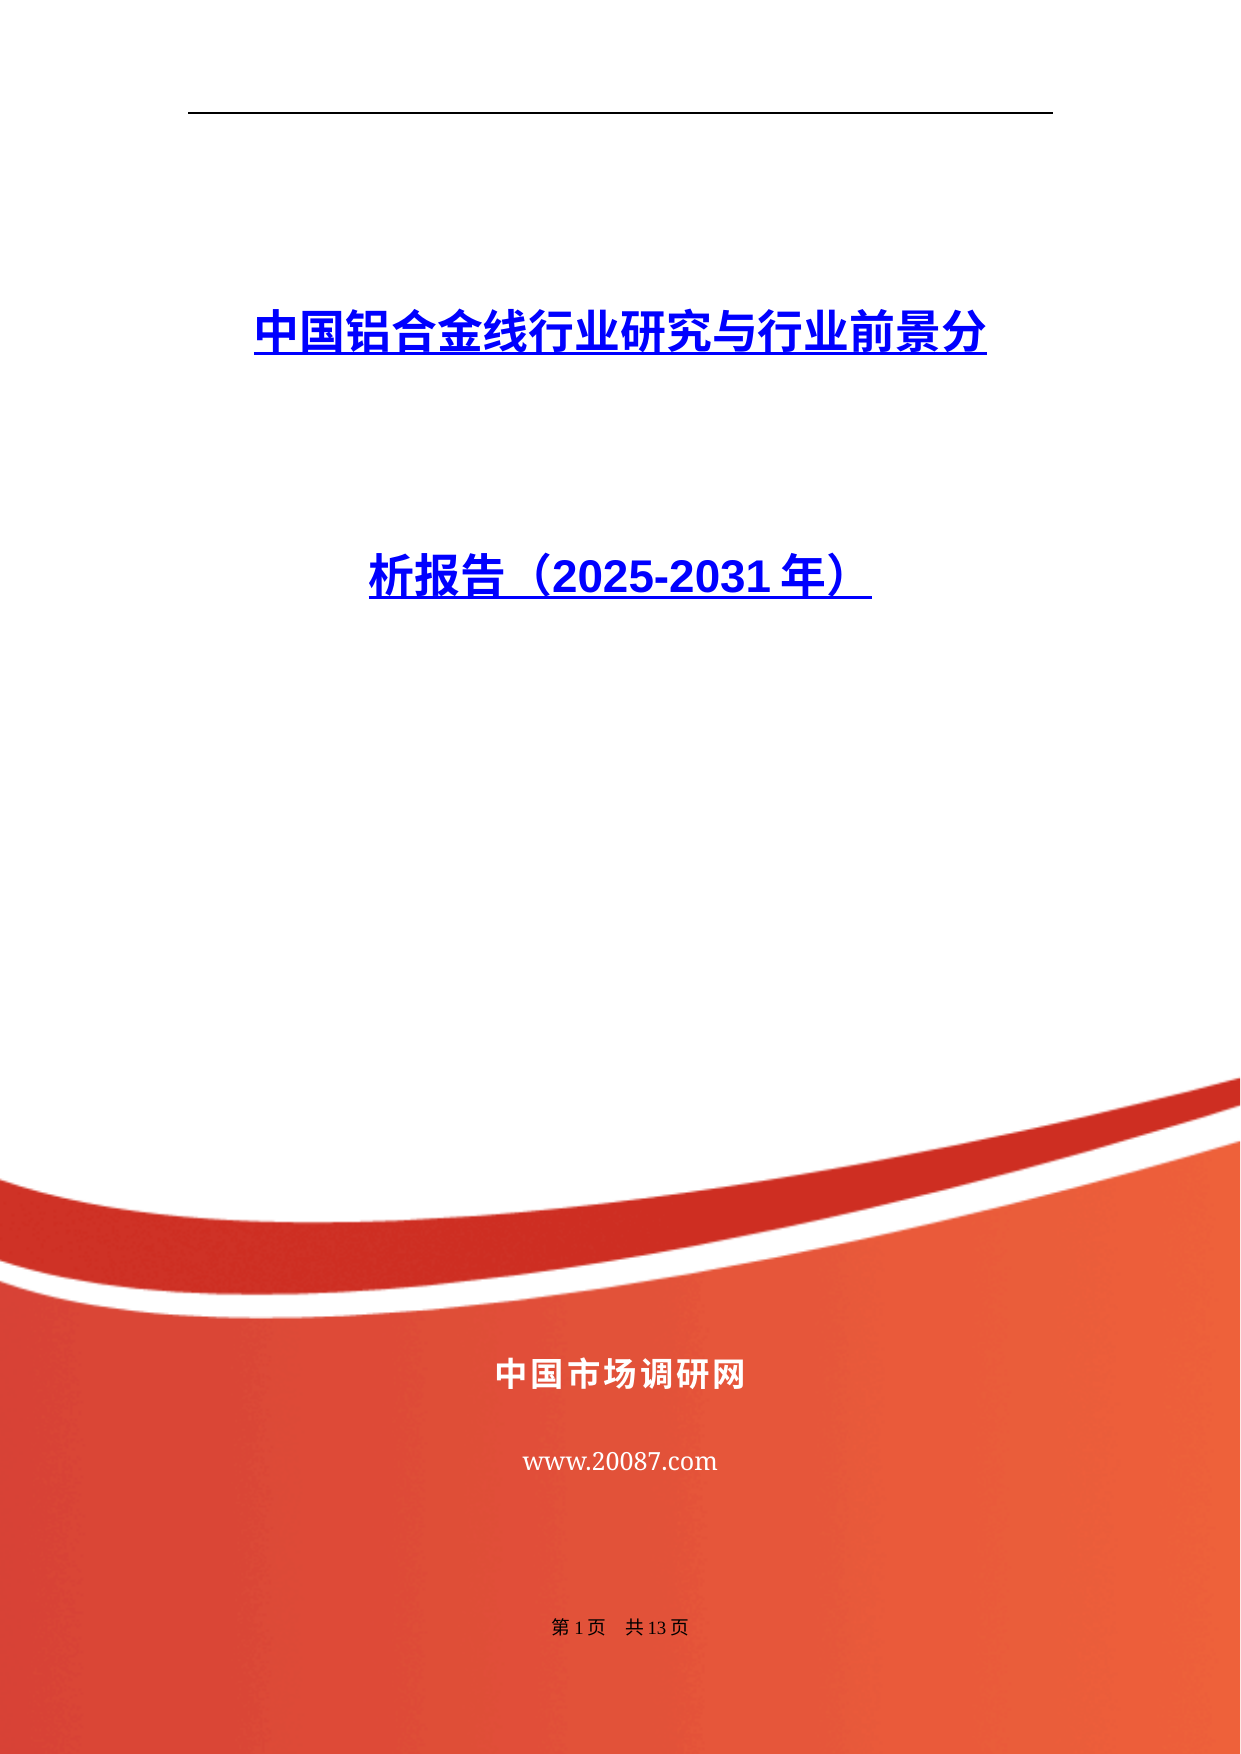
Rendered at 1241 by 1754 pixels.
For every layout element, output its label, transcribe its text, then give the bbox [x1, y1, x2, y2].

subtitle 中国市场调研网 [187, 1339, 1053, 1404]
picture [0, 1006, 1241, 1754]
text www.20087.com [187, 1428, 1053, 1493]
table_header 中国铝合金线行业研究与行业前景分析报告（2025-2031年） [188, 207, 1053, 773]
